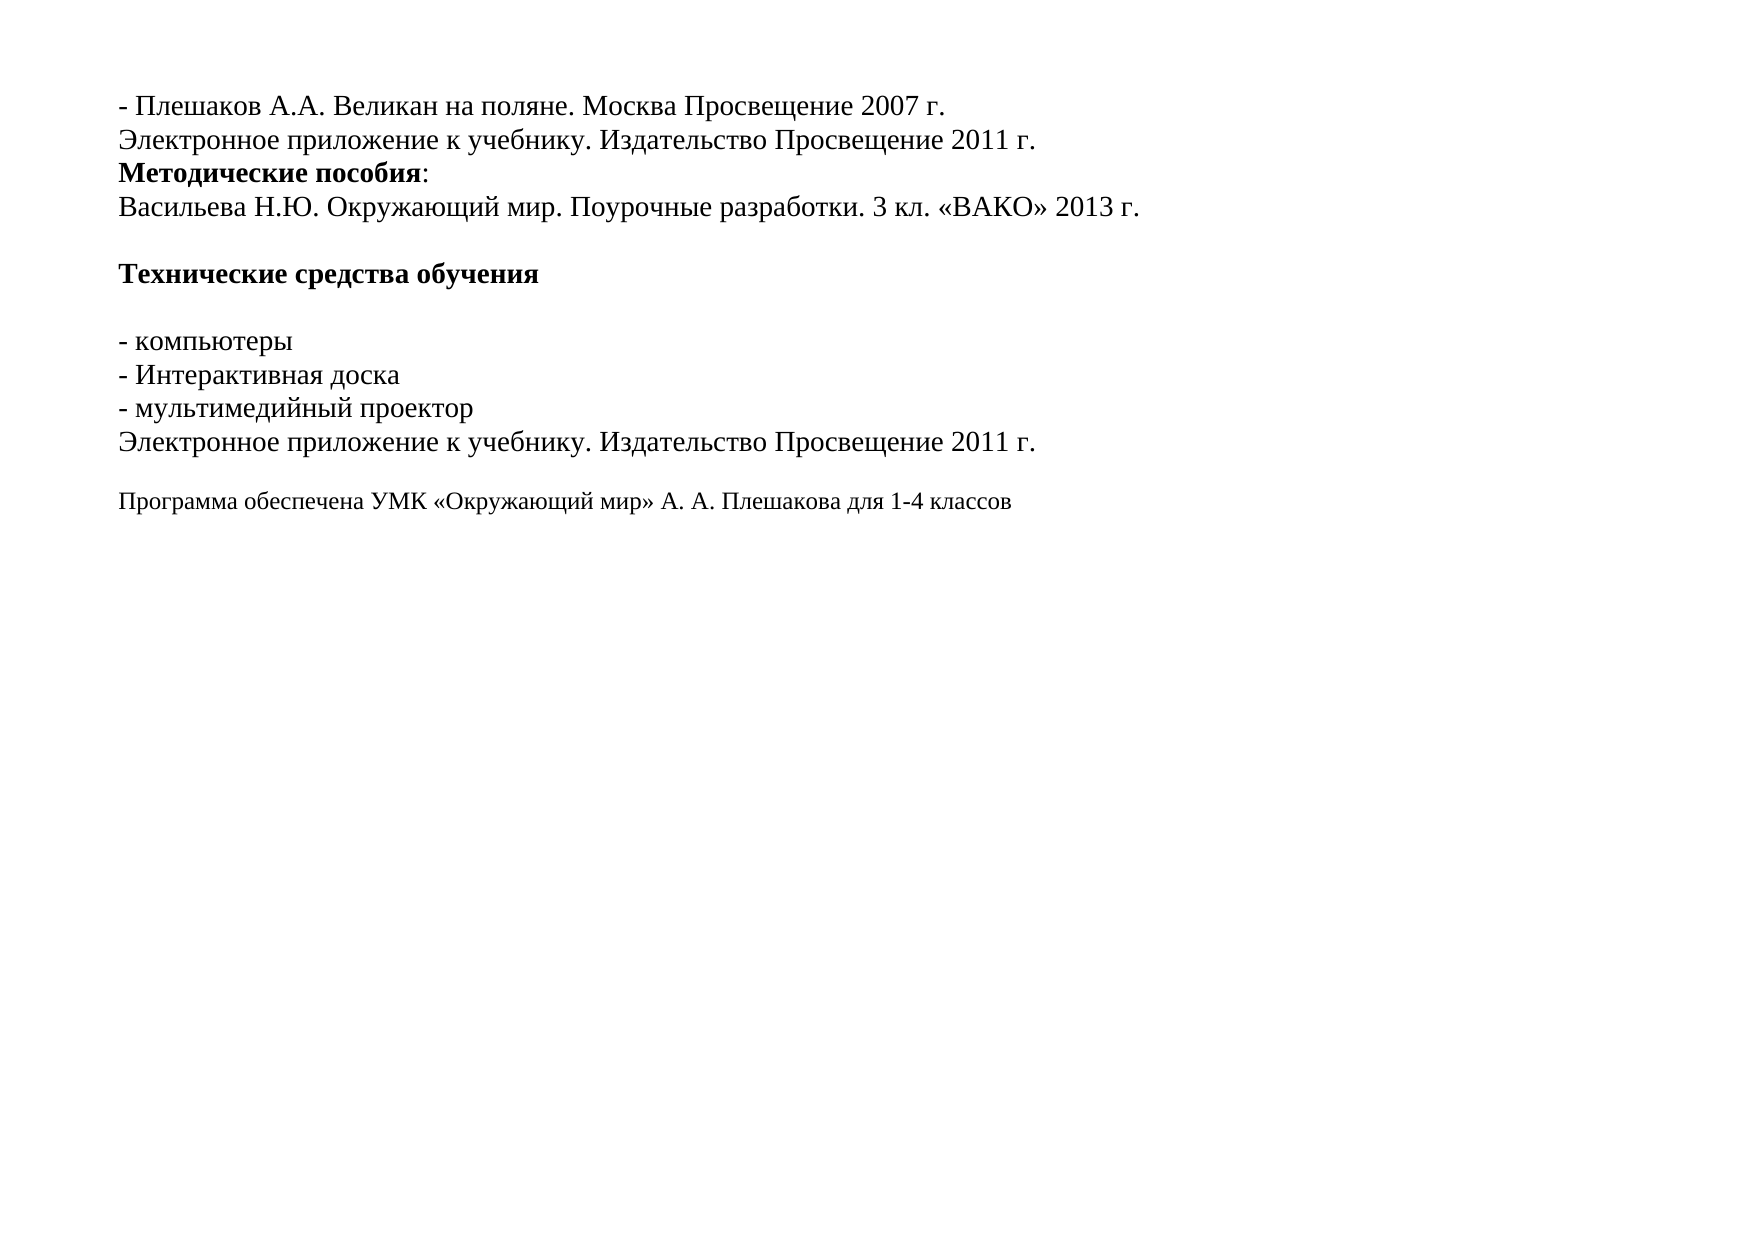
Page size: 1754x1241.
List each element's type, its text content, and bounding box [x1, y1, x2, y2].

text - Интерактивная доска [118, 357, 1636, 390]
text Методические пособия: [118, 156, 1636, 189]
text - компьютеры [118, 323, 1636, 357]
text Васильева Н.Ю. Окружающий мир. Поурочные разработки. 3 кл. «ВАКО» 2013 г. [118, 189, 1636, 223]
text Электронное приложение к учебнику. Издательство Просвещение 2011 г. [118, 424, 1636, 457]
text - Плешаков А.А. Великан на поляне. Москва Просвещение . [118, 88, 1636, 122]
text Электронное приложение к учебнику. Издательство Просвещение . [118, 122, 1636, 156]
text Программа обеспечена УМК «Окружающий мир» А. А. Плешакова для 1-4 классов [118, 486, 1636, 515]
text - мультимедийный проектор [118, 390, 1636, 424]
text Технические средства обучения [118, 256, 1636, 290]
